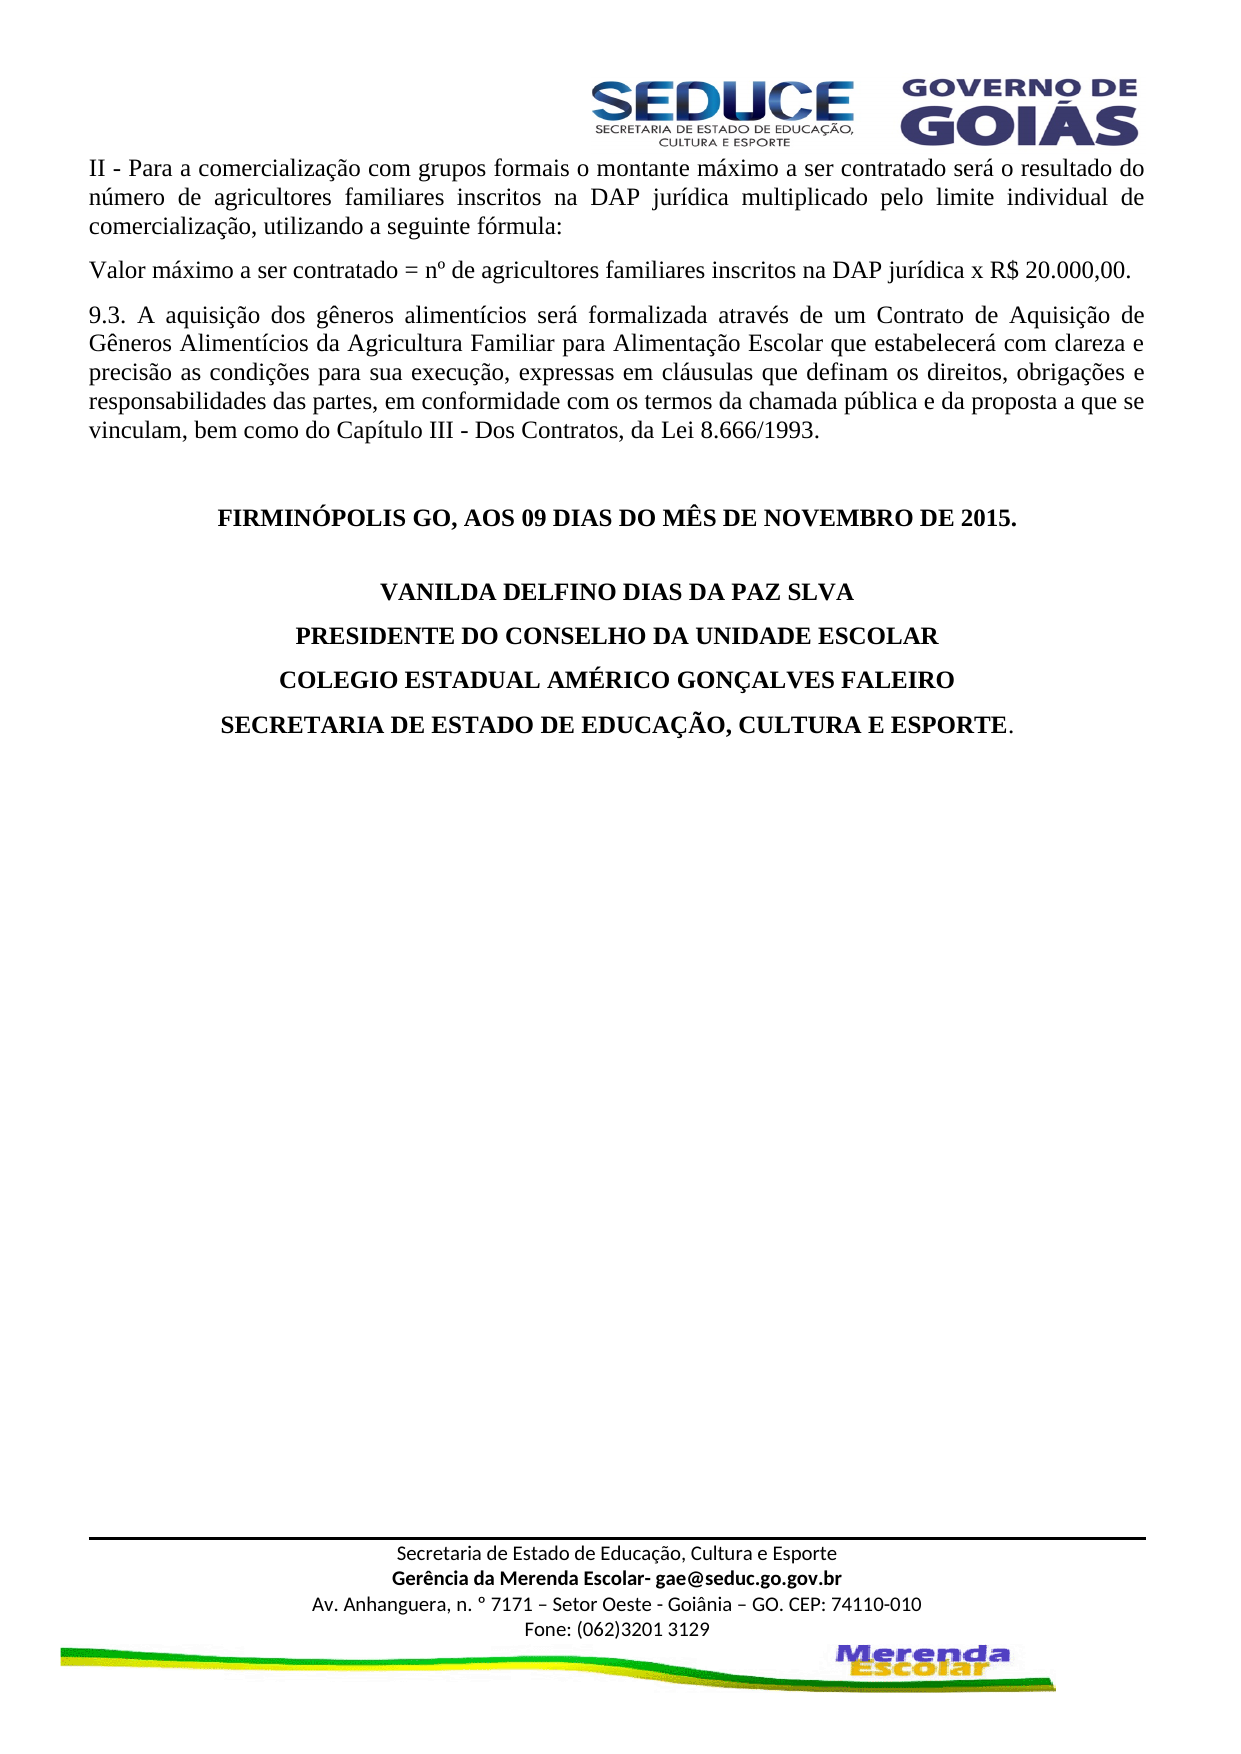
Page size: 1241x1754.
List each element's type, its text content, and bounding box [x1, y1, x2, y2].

text COLEGIO ESTADUAL AMÉRICO GONÇALVES FALEIRO [89, 665, 1146, 694]
text 9.3. A aquisição dos gêneros alimentícios será formalizada através de um Contrato de Aquisição de Gêneros Alimentícios da Agricultura Familiar para Alimentação Escolar que estabelecerá com clareza e precisão as condições para sua execução, expressas em cláusulas que definam os direitos, obrigações e responsabilidades das partes, em conformidade com os termos da chamada pública e da proposta a que se vinculam, bem como do Capítulo III - Dos Contratos, da Lei 8.666/1993. [89, 300, 1146, 443]
picture [591, 73, 1146, 154]
text Valor máximo a ser contratado = nº de agricultores familiares inscritos na DAP jurídica x R$ 20.000,00. [89, 255, 1146, 284]
text VANILDA DELFINO DIAS DA PAZ SLVA [89, 548, 1146, 605]
text SECRETARIA DE ESTADO DE EDUCAÇÃO, CULTURA E ESPORTE. [89, 710, 1146, 767]
text PRESIDENTE DO CONSELHO DA UNIDADE ESCOLAR [89, 621, 1146, 650]
text FIRMINÓPOLIS GO, AOS 09 DIAS DO MÊS DE NOVEMBRO DE 2015. [89, 503, 1146, 532]
text II - Para a comercialização com grupos formais o montante máximo a ser contratado será o resultado do número de agricultores familiares inscritos na DAP jurídica multiplicado pelo limite individual de comercialização, utilizando a seguinte fórmula: [89, 153, 1146, 240]
